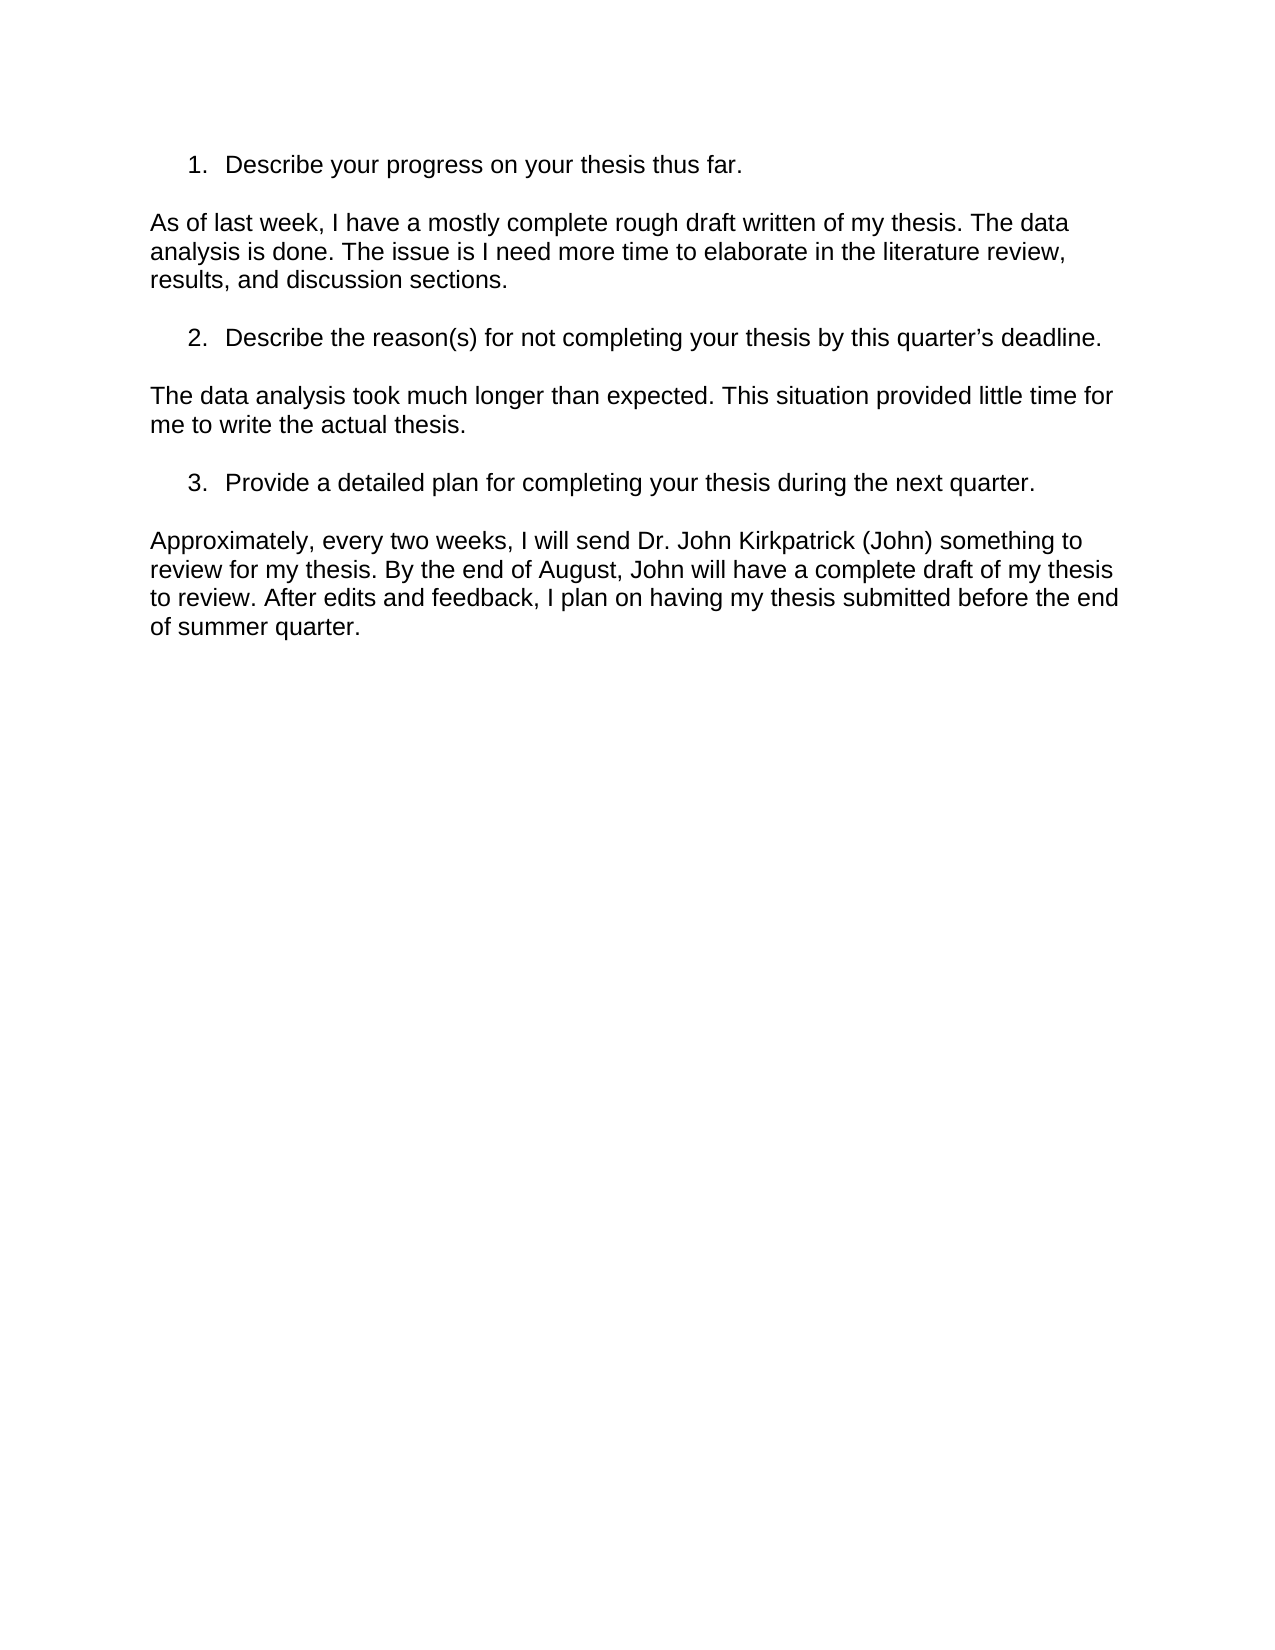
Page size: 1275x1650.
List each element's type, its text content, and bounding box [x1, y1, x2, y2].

text The data analysis took much longer than expected. This situation provided little time for me to write the actual thesis. [150, 439, 1125, 497]
text Approximately, every two weeks, I will send Dr. John Kirkpatrick (John) something to review for my thesis. By the end of August, John will have a complete draft of my thesis to review. After edits and feedback, I plan on having my thesis submitted before the end of summer quarter. [150, 584, 1125, 699]
list Provide a detailed plan for completing your thesis during the next quarter. [187, 526, 1125, 554]
text As of last week, I have a mostly complete rough draft written of my thesis. The data analysis is done. The issue is I need more time to elaborate in the literature review, results, and discussion sections. [150, 266, 1125, 352]
list Describe your progress on your thesis thus far. [187, 208, 1125, 237]
list Describe the reason(s) for not completing your thesis by this quarter’s deadline. [187, 381, 1125, 410]
